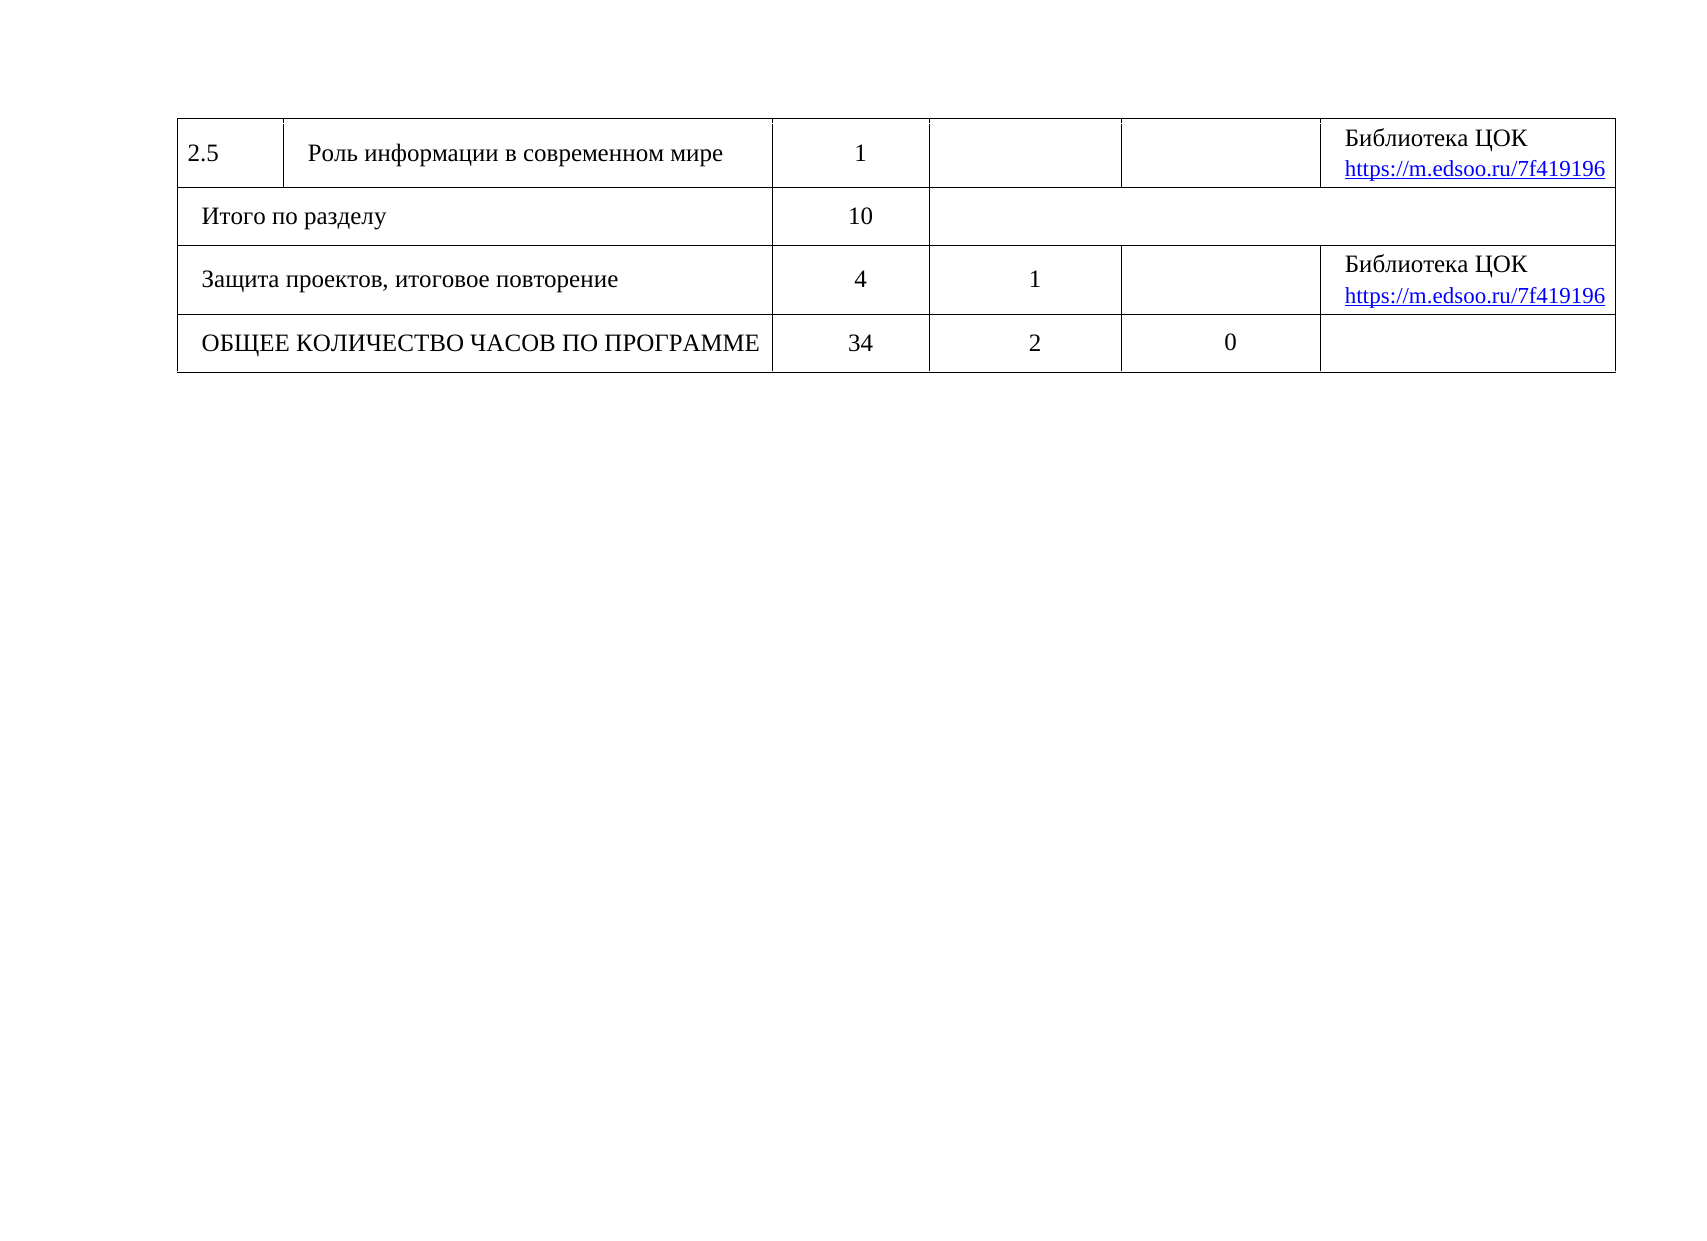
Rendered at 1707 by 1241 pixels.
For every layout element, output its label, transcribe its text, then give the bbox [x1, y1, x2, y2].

text Защита проектов, итоговое повторение 4 1 [201, 264, 1043, 293]
text Библиотека ЦОК [1344, 123, 1620, 151]
text 0 [1224, 327, 1620, 356]
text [1344, 249, 1611, 308]
text Итого по разделу 10 [201, 201, 1043, 230]
text https://m.edsoo.ru/7f419196 [1344, 156, 1620, 182]
text ОБЩЕЕ КОЛИЧЕСТВО ЧАСОВ ПО ПРОГРАММЕ 34 2 [201, 328, 1043, 357]
text 2.5 Роль информации в современном мире 1 [187, 138, 869, 167]
